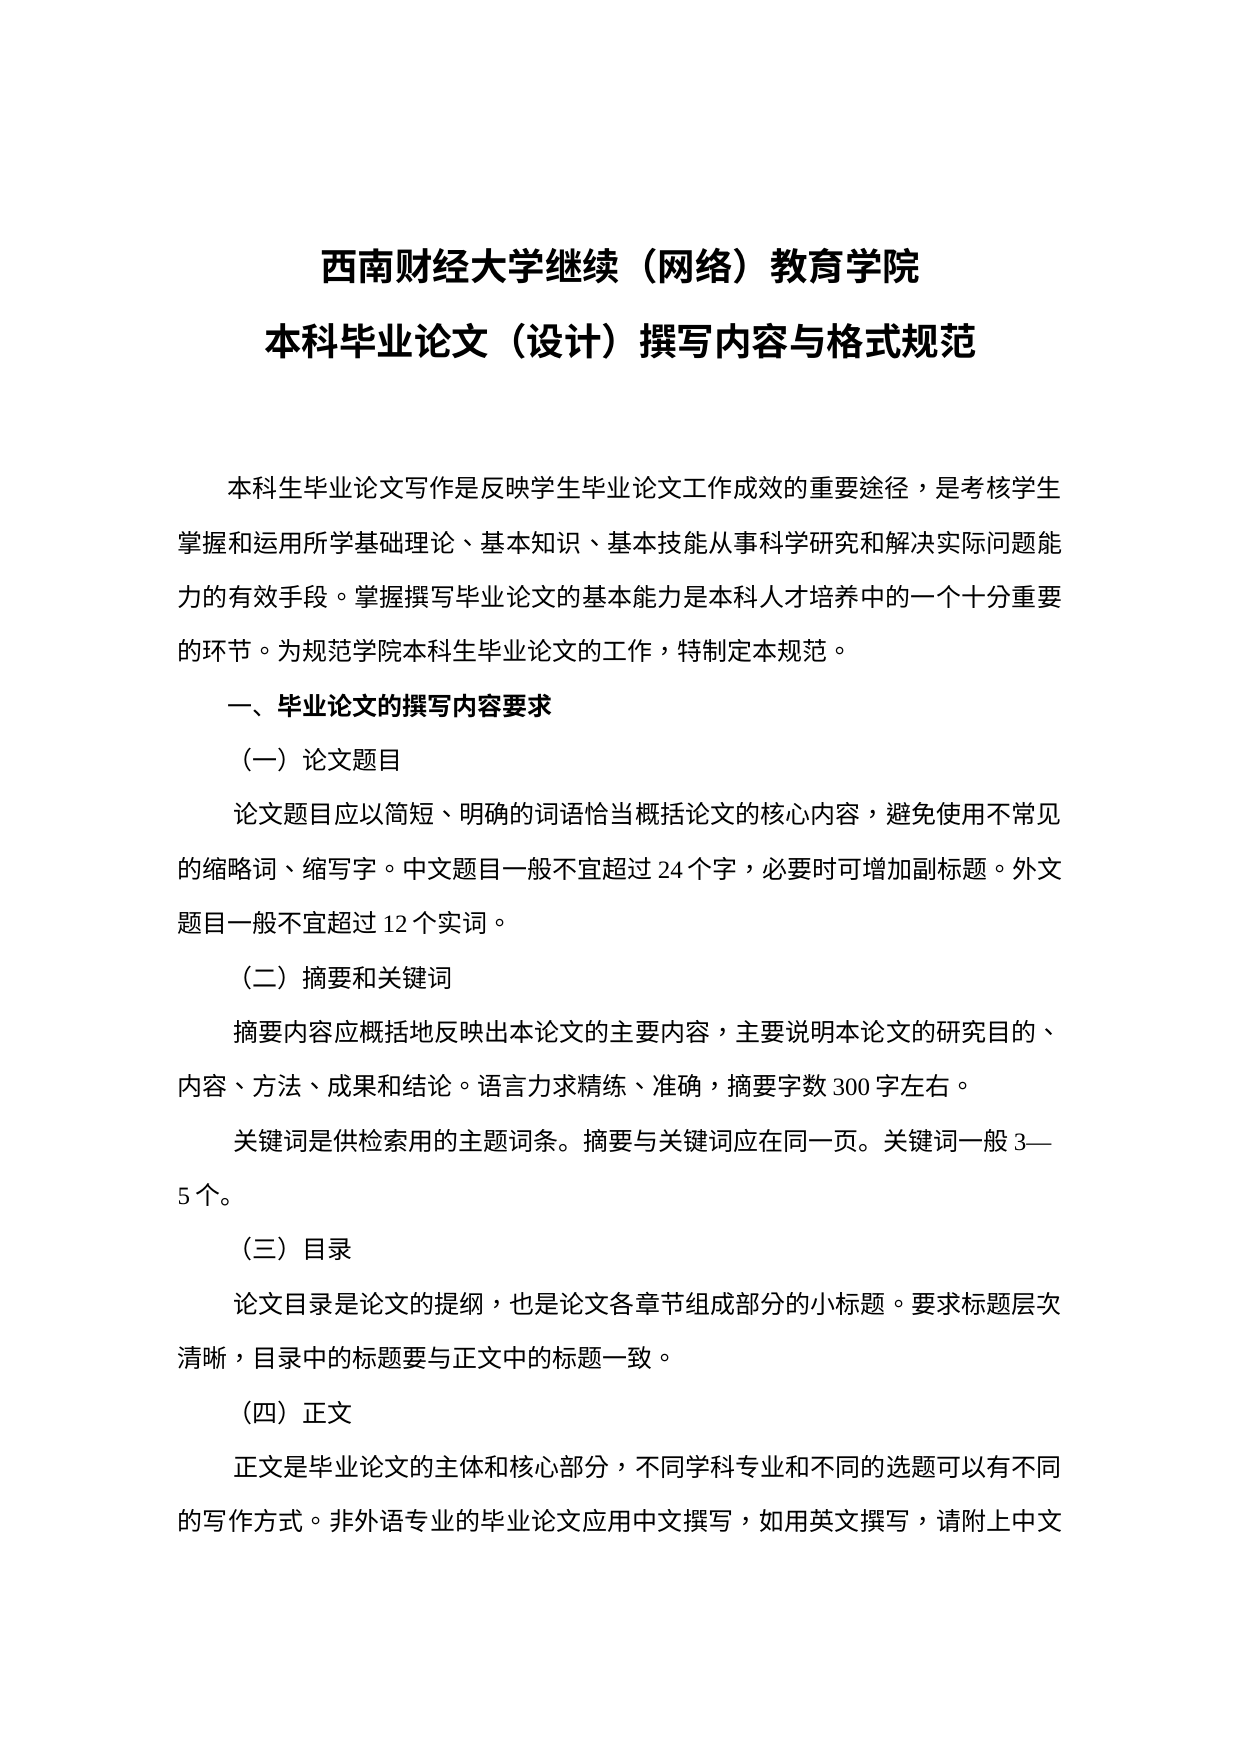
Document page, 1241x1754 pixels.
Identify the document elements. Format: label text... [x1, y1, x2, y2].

text 关键词是供检索用的主题词条。摘要与关键词应在同一页。关键词一般3—5个。 [177, 1121, 1063, 1212]
text 本科生毕业论文写作是反映学生毕业论文工作成效的重要途径，是考核学生掌握和运用所学基础理论、基本知识、基本技能从事科学研究和解决实际问题能力的有效手段。掌握撰写毕业论文的基本能力是本科人才培养中的一个十分重要的环节。为规范学院本科生毕业论文的工作，特制定本规范。 [177, 469, 1063, 668]
text （四）正文 [177, 1393, 1063, 1429]
text 一、毕业论文的撰写内容要求 [177, 686, 1063, 722]
text 论文目录是论文的提纲，也是论文各章节组成部分的小标题。要求标题层次清晰，目录中的标题要与正文中的标题一致。 [177, 1284, 1063, 1375]
text 摘要内容应概括地反映出本论文的主要内容，主要说明本论文的研究目的、内容、方法、成果和结论。语言力求精练、准确，摘要字数300字左右。 [177, 1012, 1063, 1103]
text 西南财经大学继续（网络）教育学院 [177, 237, 1063, 291]
text 论文题目应以简短、明确的词语恰当概括论文的核心内容，避免使用不常见的缩略词、缩写字。中文题目一般不宜超过24个字，必要时可增加副标题。外文题目一般不宜超过12个实词。 [177, 795, 1063, 940]
text （二）摘要和关键词 [177, 958, 1063, 994]
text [177, 1447, 1063, 1538]
text （三）目录 [177, 1230, 1063, 1266]
text 本科毕业论文（设计）撰写内容与格式规范 [177, 312, 1063, 366]
text （一）论文题目 [177, 741, 1063, 777]
